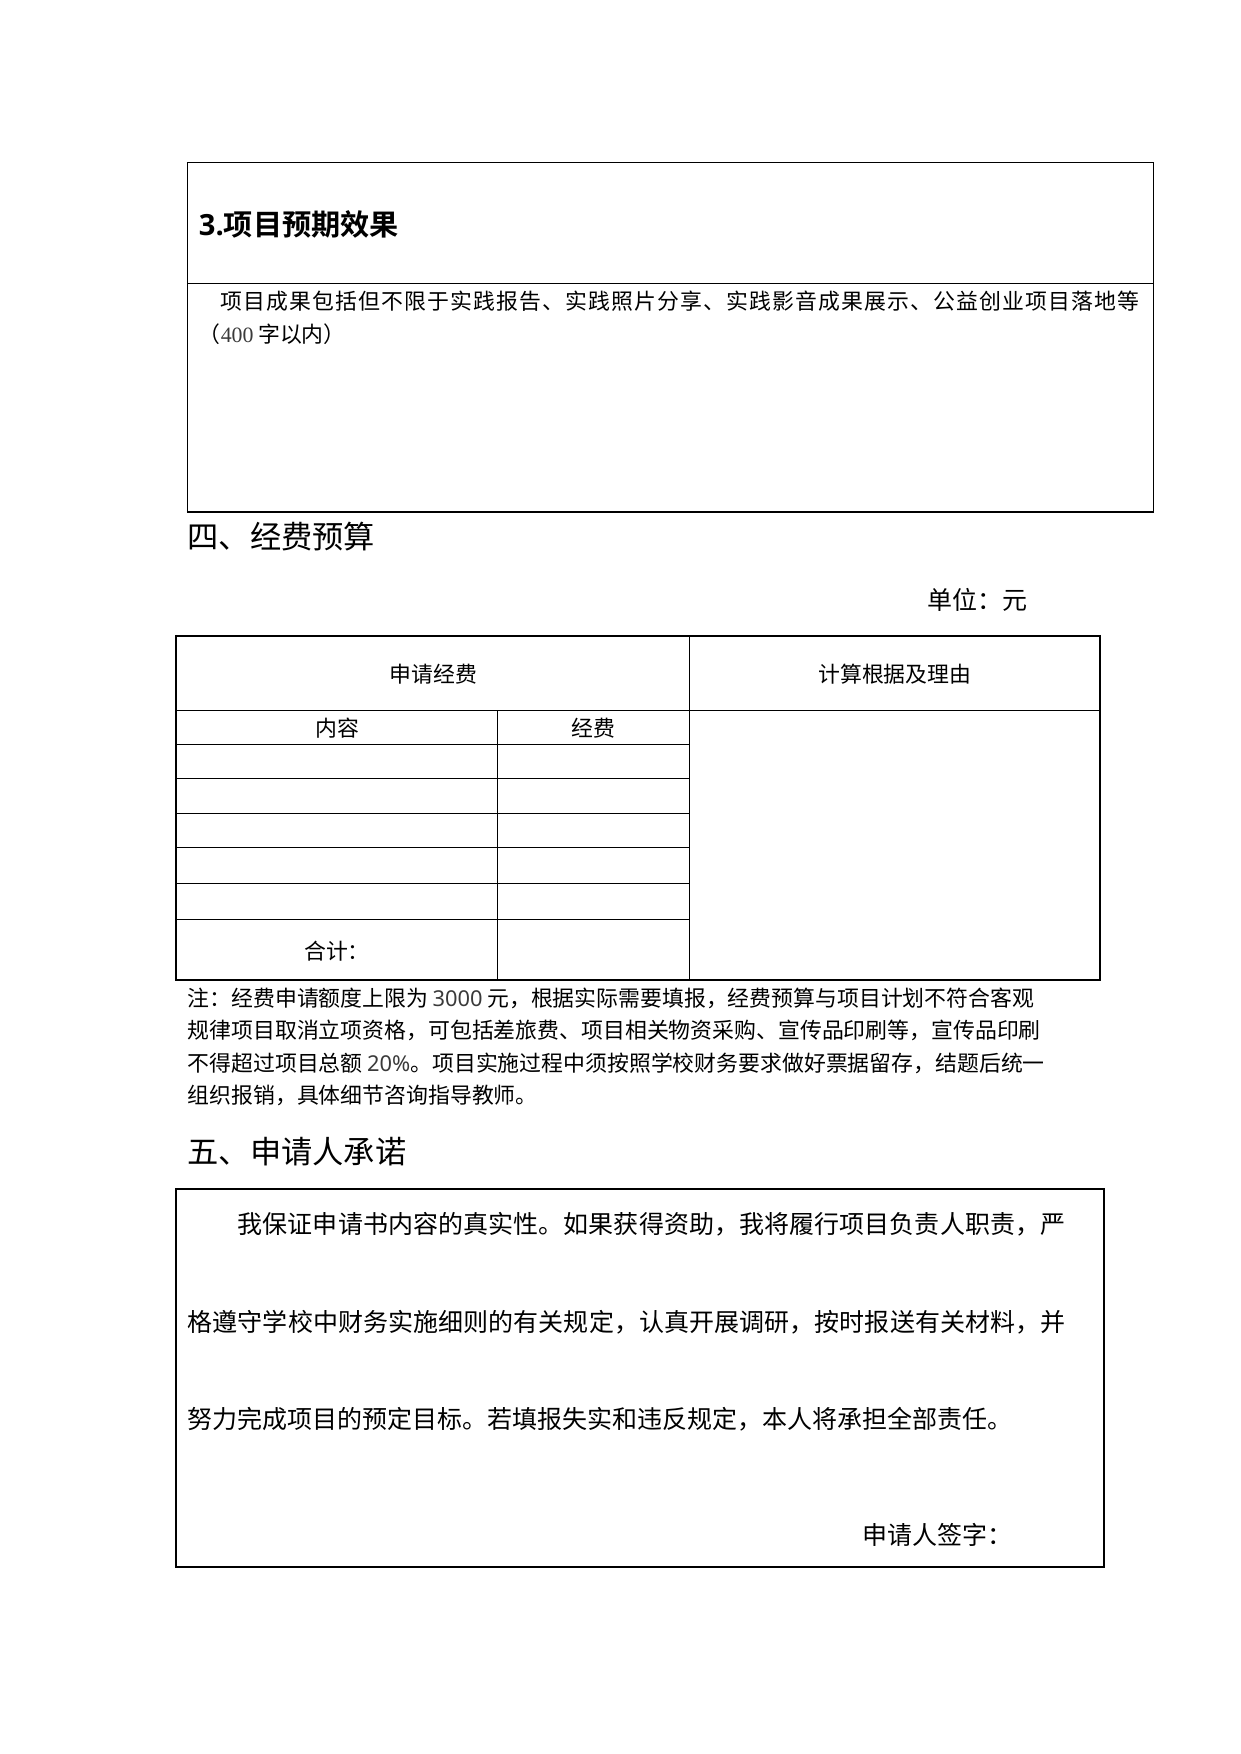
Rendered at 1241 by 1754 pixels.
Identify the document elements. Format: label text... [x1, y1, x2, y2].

table_cell [498, 920, 689, 978]
table_header 计算根据及理由 [690, 637, 1099, 710]
table_header 申请经费 [177, 637, 689, 710]
table_cell [177, 745, 497, 778]
table_cell 合计： [177, 920, 497, 978]
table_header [177, 1190, 1103, 1566]
text 注：经费申请额度上限为3000元，根据实际需要填报，经费预算与项目计划不符合客观规律项目取消立项资格，可包括差旅费、项目相关物资采购、宣传品印刷等，宣传品印刷不得超过项目总额20%。项目实施过程中须按照学校财务要求做好票据留存，结题后统一组织报销，具体细节咨询指导教师。 [187, 981, 1053, 1111]
table_cell [498, 884, 689, 919]
text 四、经费预算 [187, 513, 1027, 558]
table_cell [690, 711, 1099, 978]
table_cell 内容 [177, 711, 497, 743]
table_cell [177, 814, 497, 847]
table_cell 经费 [498, 711, 689, 743]
table_cell [498, 848, 689, 883]
table_cell 项目成果包括但不限于实践报告、实践照片分享、实践影音成果展示、公益创业项目落地等（400字以内） [188, 284, 1153, 511]
table_cell [498, 814, 689, 847]
table_cell [177, 848, 497, 883]
table_cell [498, 745, 689, 778]
table_cell [177, 779, 497, 813]
table_cell [498, 779, 689, 813]
text 五、申请人承诺 [187, 1127, 1027, 1172]
table_cell 3.项目预期效果 [188, 163, 1153, 283]
table_cell [177, 884, 497, 919]
text 单位：元 [187, 580, 1027, 617]
